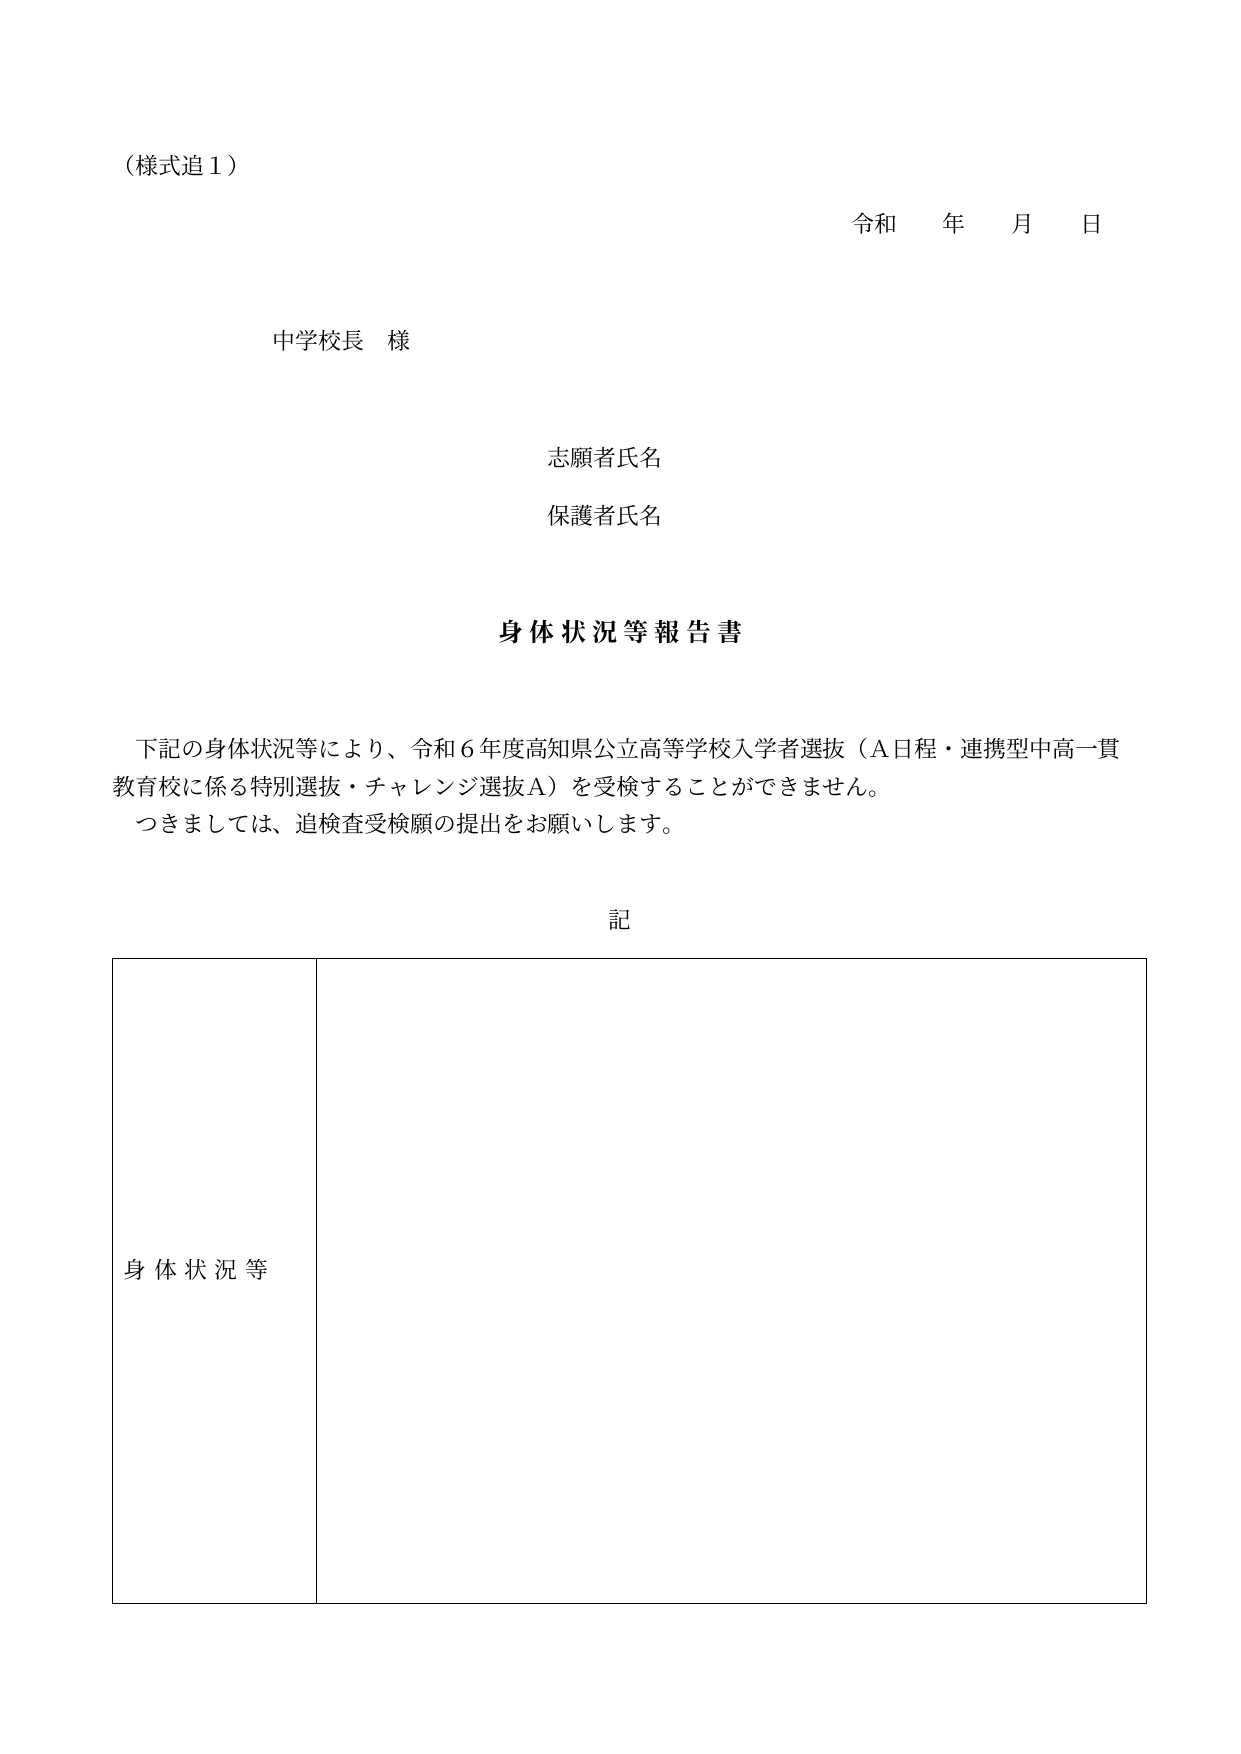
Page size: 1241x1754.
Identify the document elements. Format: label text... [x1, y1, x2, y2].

text 身 体 状 況 等 報 告 書 [112, 612, 1128, 650]
text 志願者氏名 [112, 437, 1128, 475]
text つきましては、追検査受検願の提出をお願いします。 [112, 804, 1128, 842]
text 中学校長 様 [112, 321, 1128, 358]
text 保護者氏名 [112, 496, 1028, 533]
text 令和 年 月 日 [112, 204, 1103, 242]
table_header [317, 959, 1146, 1603]
table_header 身体状況等 [113, 959, 316, 1603]
text （様式追１） [112, 146, 1128, 183]
text 下記の身体状況等により、令和６年度高知県公立高等学校入学者選抜（Ａ日程・連携型中高一貫教育校に係る特別選抜・チャレンジ選抜Ａ）を受検することができません。 [112, 729, 1128, 804]
text 記 [112, 900, 1128, 937]
